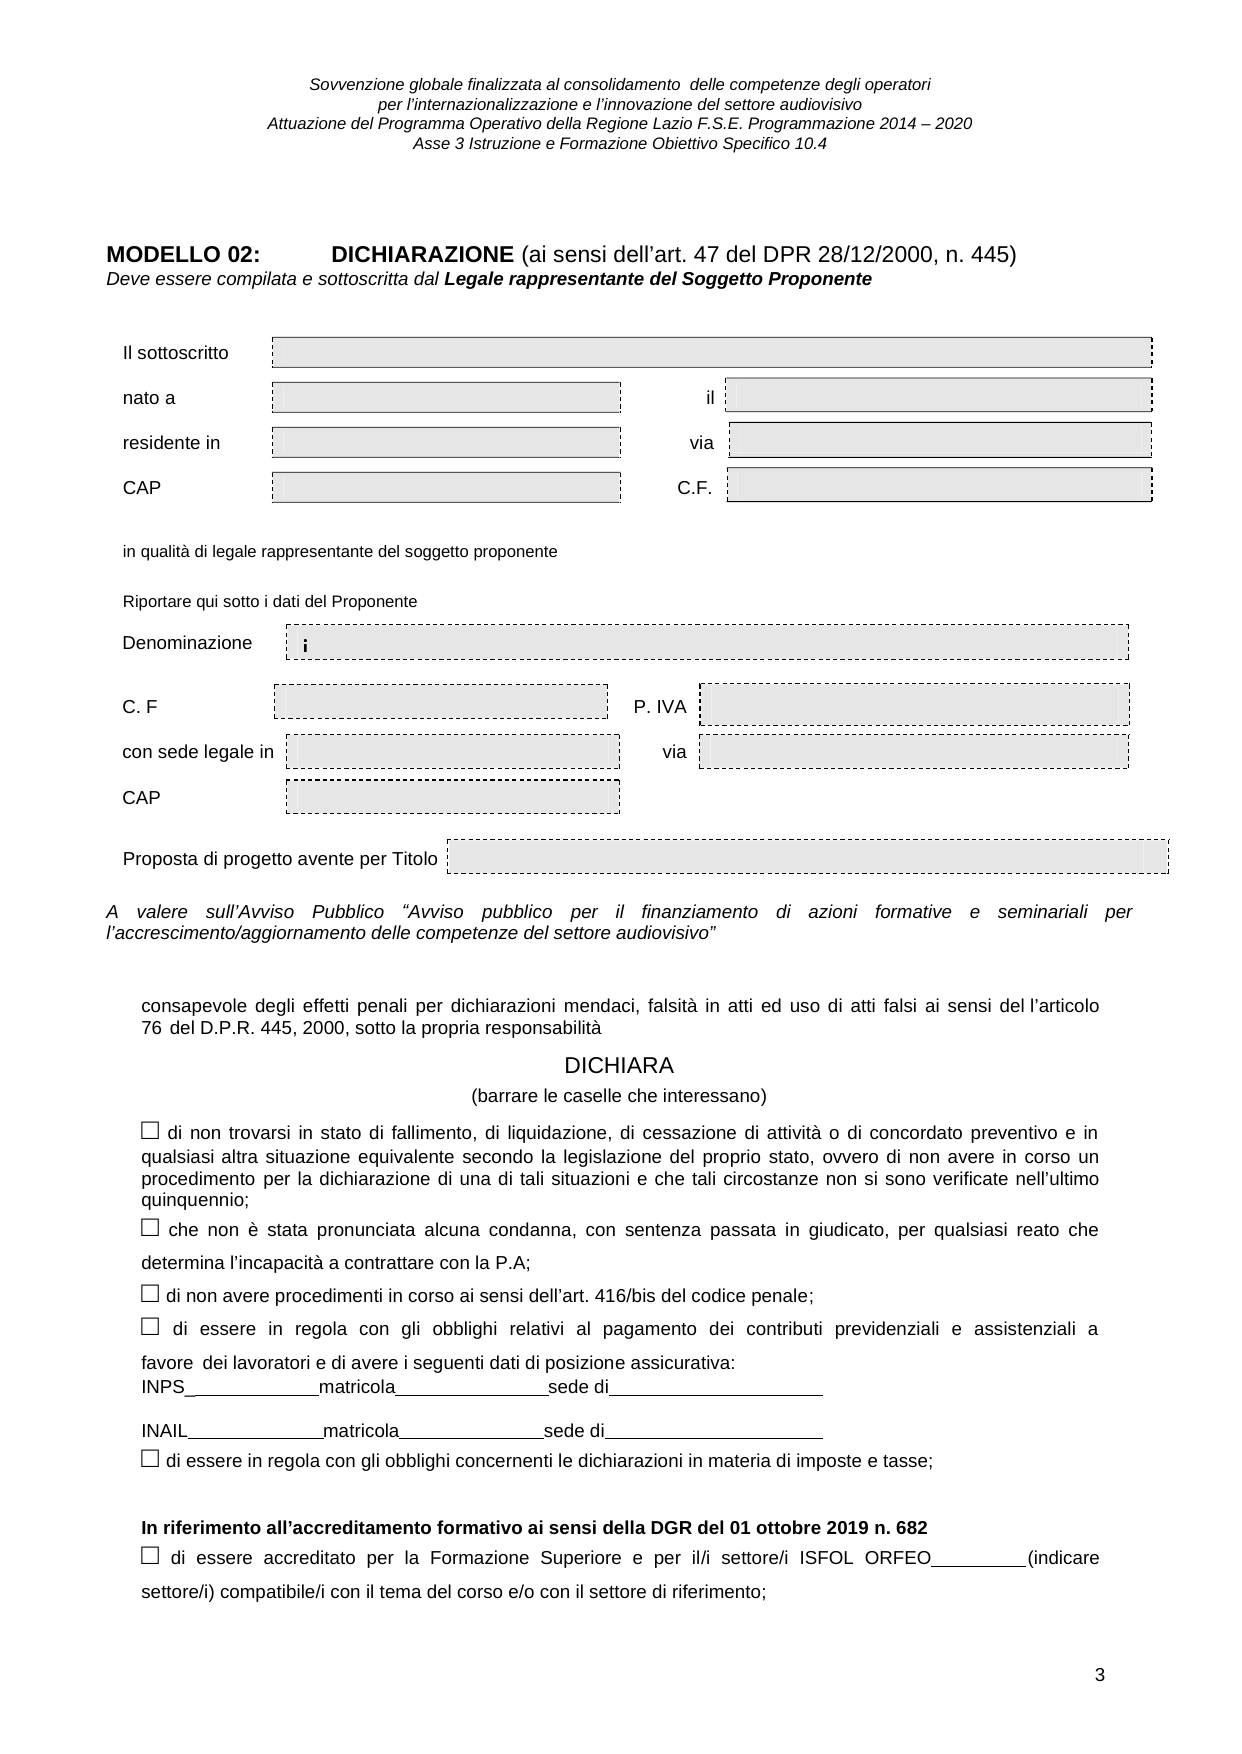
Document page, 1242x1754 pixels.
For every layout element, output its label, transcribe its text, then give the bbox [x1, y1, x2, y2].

text □ che non è stata pronunciata alcuna condanna, con sentenza passata in giudicato, per qualsiasi reato che determina l’incapacità a contrattare con la P.A; [141, 1210, 1100, 1276]
text MODELLO 02: DICHIARAZIONE (ai sensi dell’art. 47 del DPR 28/12/2000, n. 445) [106, 241, 1137, 267]
text □ di non avere procedimenti in corso ai sensi dell’art. 416/bis del codice penale; [141, 1276, 1132, 1309]
text nato a il [123, 386, 1137, 407]
text INAIL matricola sede di [141, 1420, 786, 1441]
text Il sottoscritto [123, 341, 1137, 362]
text □ di non trovarsi in stato di fallimento, di liquidazione, di cessazione di attività o di concordato preventivo e in qualsiasi altra situazione equivalente secondo la legislazione del proprio stato, ovvero di non avere in corso un procedimento per la dichiarazione di una di tali situazioni e che tali circostanze non si sono verificate nell’ultimo quinquennio; [141, 1112, 1099, 1210]
text con sede legale in via [122, 741, 1137, 762]
text INPS_ matricola sede di [141, 1376, 786, 1398]
text Deve essere compilata e sottoscritta dal Legale rappresentante del Soggetto Proponente [106, 268, 1137, 289]
text DICHIARA [106, 1052, 1132, 1079]
text C. F P. IVA [122, 695, 1137, 716]
text CAP C.F. [123, 476, 1137, 497]
text Proposta di progetto avente per Titolo [123, 848, 1137, 869]
text A valere sull’Avviso Pubblico “Avviso pubblico per il finanziamento di azioni formative e seminariali per l’accrescimento/aggiornamento delle competenze del settore audiovisivo” [106, 902, 1135, 944]
text □ di essere in regola con gli obblighi relativi al pagamento dei contributi previdenziali e assistenziali a favore dei lavoratori e di avere i seguenti dati di posizione assicurativa: [141, 1309, 1099, 1376]
text In riferimento all’accreditamento formativo ai sensi della DGR del 01 ottobre 2019 n. 682 [141, 1516, 1132, 1538]
text (barrare le caselle che interessano) [106, 1085, 1132, 1106]
text CAP [122, 787, 1137, 808]
text □ di essere accreditato per la Formazione Superiore e per il/i settore/i ISFOL ORFEO (indicare settore/i) compatibile/i con il tema del corso e/o con il settore di riferimento; [141, 1538, 1101, 1605]
text consapevole degli effetti penali per dichiarazioni mendaci, falsità in atti ed uso di atti falsi ai sensi del l’articolo 76 del D.P.R. 445, 2000, sotto la propria responsabilità [141, 995, 1100, 1038]
text □ di essere in regola con gli obblighi concernenti le dichiarazioni in materia di imposte e tasse; [141, 1441, 1102, 1474]
text residente in via [123, 431, 1137, 452]
text Denominazione [122, 631, 1137, 653]
text Riportare qui sotto i dati del Proponente [123, 591, 1137, 610]
text in qualità di legale rappresentante del soggetto proponente [123, 542, 1137, 560]
